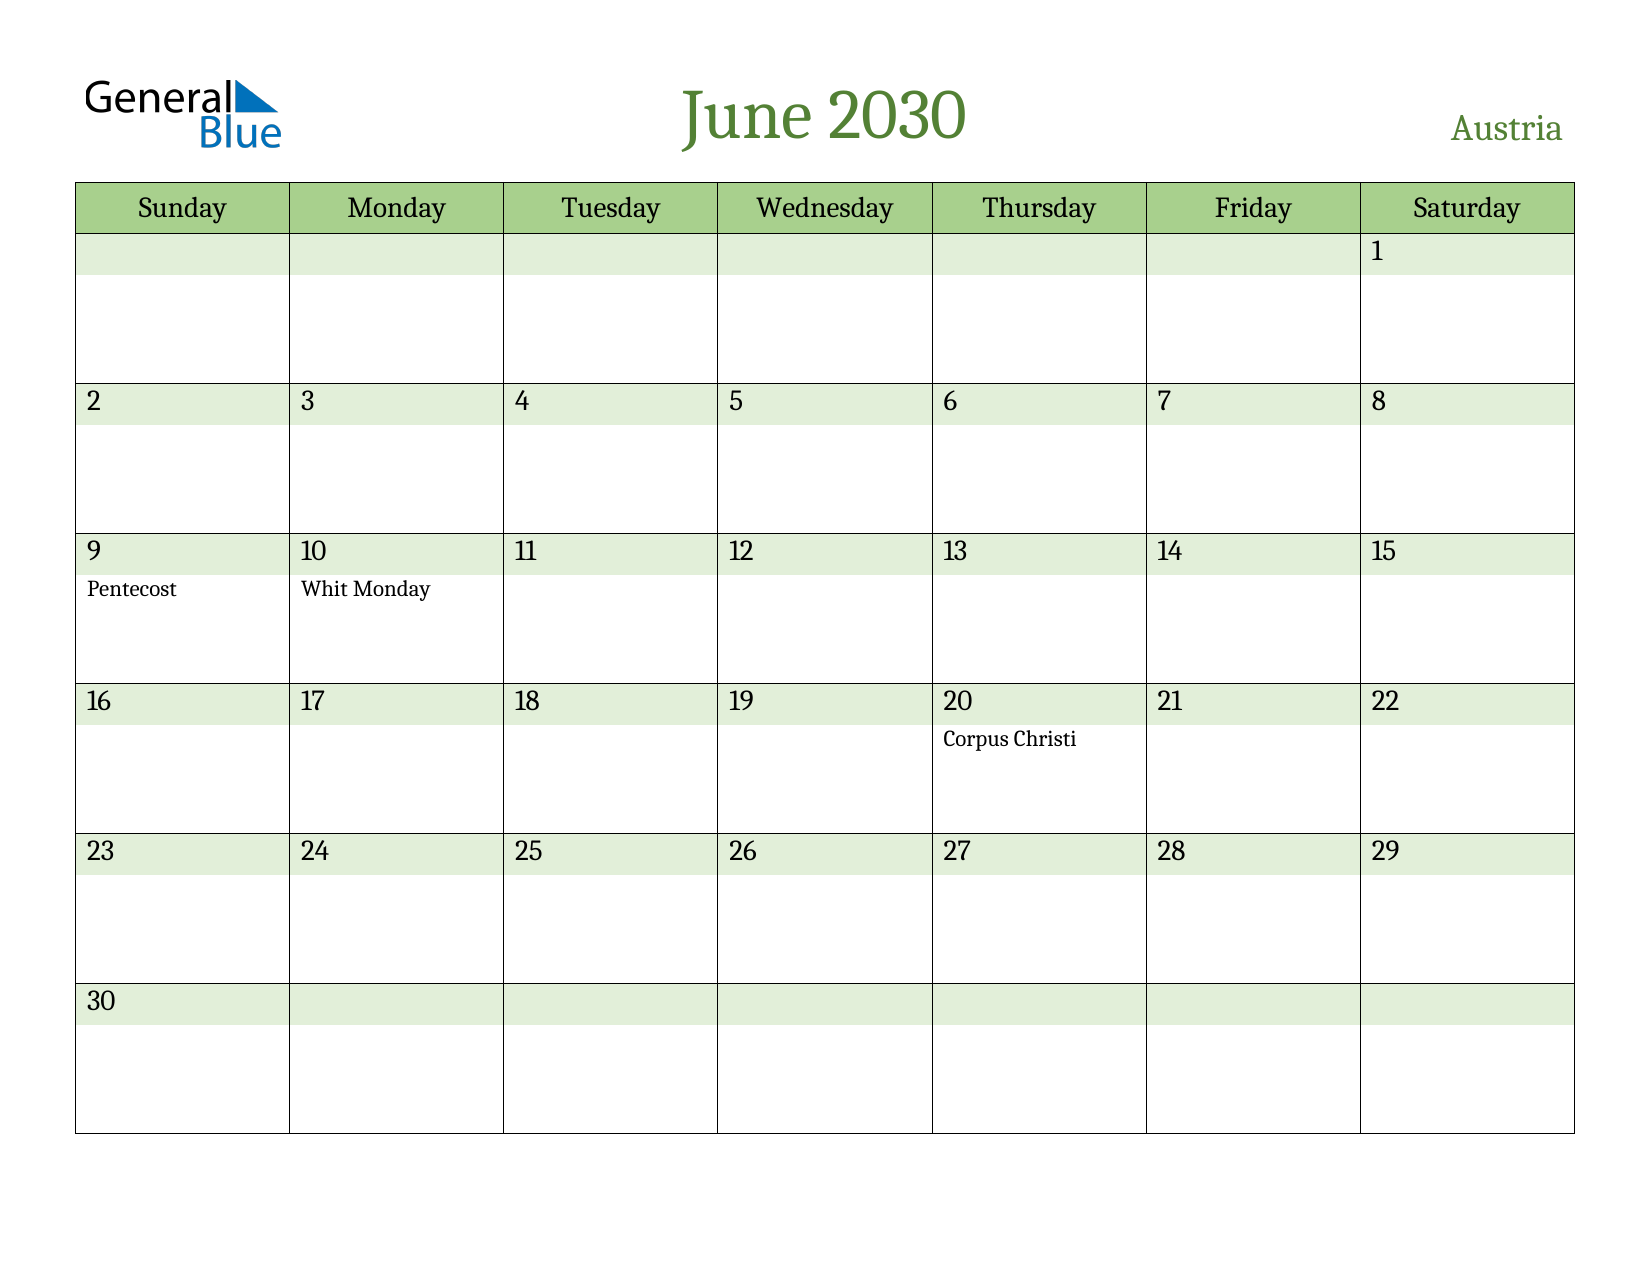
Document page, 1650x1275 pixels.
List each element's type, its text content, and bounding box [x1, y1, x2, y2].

table_cell 12 [718, 534, 932, 575]
table_cell 4 [504, 384, 717, 425]
table_cell 18 [504, 684, 717, 725]
table_cell 2 [76, 384, 289, 425]
table_cell [1147, 1025, 1360, 1133]
table_cell [290, 875, 503, 983]
table_cell [933, 875, 1146, 983]
table_cell [718, 984, 932, 1025]
table_cell 11 [504, 534, 717, 575]
table_cell 29 [1361, 834, 1574, 875]
table_cell Thursday [933, 183, 1146, 233]
table_cell [933, 984, 1146, 1025]
table_cell [76, 275, 289, 383]
table_cell [1361, 725, 1574, 833]
table_cell 6 [933, 384, 1146, 425]
table_cell [1147, 984, 1360, 1025]
table_cell [504, 875, 717, 983]
table_cell 7 [1147, 384, 1360, 425]
table_cell [933, 575, 1146, 683]
table_cell [933, 234, 1146, 275]
table_cell 14 [1147, 534, 1360, 575]
table_cell 20 [933, 684, 1146, 725]
table_cell [718, 275, 932, 383]
table_header Austria [1146, 75, 1574, 182]
table_cell Friday [1147, 183, 1360, 233]
table_cell Whit Monday [290, 575, 503, 683]
table_cell Saturday [1361, 183, 1574, 233]
table_cell [1361, 575, 1574, 683]
table_cell [76, 725, 289, 833]
table_cell [1147, 575, 1360, 683]
table_cell [504, 984, 717, 1025]
table_cell [1361, 1025, 1574, 1133]
table_cell [718, 425, 932, 533]
table_cell 3 [290, 384, 503, 425]
table_cell [504, 425, 717, 533]
table_cell 27 [933, 834, 1146, 875]
table_cell [1361, 984, 1574, 1025]
table_cell Monday [290, 183, 503, 233]
table_cell [290, 725, 503, 833]
table_cell [290, 984, 503, 1025]
table_cell [290, 1025, 503, 1133]
table_cell 28 [1147, 834, 1360, 875]
table_cell [504, 575, 717, 683]
table_cell 10 [290, 534, 503, 575]
table_cell [1361, 875, 1574, 983]
table_cell [1361, 425, 1574, 533]
table_cell 25 [504, 834, 717, 875]
table_cell Sunday [76, 183, 289, 233]
table_cell [933, 425, 1146, 533]
table_cell [718, 234, 932, 275]
table_cell [504, 275, 717, 383]
table_cell 16 [76, 684, 289, 725]
table_header [76, 75, 503, 182]
table_cell [290, 425, 503, 533]
table_cell 26 [718, 834, 932, 875]
table_cell 24 [290, 834, 503, 875]
table_cell Tuesday [504, 183, 717, 233]
table_cell [504, 725, 717, 833]
table_cell [1361, 275, 1574, 383]
table_cell Pentecost [76, 575, 289, 683]
table_cell Wednesday [718, 183, 932, 233]
table_cell [76, 1025, 289, 1133]
table_cell 23 [76, 834, 289, 875]
table_cell 17 [290, 684, 503, 725]
table_cell [290, 234, 503, 275]
table_cell [718, 725, 932, 833]
table_cell [1147, 725, 1360, 833]
table_header June 2030 [504, 75, 1146, 182]
table_cell [76, 425, 289, 533]
table_cell 21 [1147, 684, 1360, 725]
picture [86, 80, 281, 148]
table_cell [718, 875, 932, 983]
table_cell [933, 275, 1146, 383]
table_cell [76, 234, 289, 275]
table_cell [933, 1025, 1146, 1133]
table_cell [718, 575, 932, 683]
table_cell 1 [1361, 234, 1574, 275]
table_cell 15 [1361, 534, 1574, 575]
table_cell 13 [933, 534, 1146, 575]
table_cell [1147, 234, 1360, 275]
table_cell 22 [1361, 684, 1574, 725]
table_cell [1147, 275, 1360, 383]
table_cell 5 [718, 384, 932, 425]
table_cell [718, 1025, 932, 1133]
table_cell [290, 275, 503, 383]
table_cell [76, 875, 289, 983]
table_cell Corpus Christi [933, 725, 1146, 833]
table_cell 9 [76, 534, 289, 575]
table_cell [504, 234, 717, 275]
table_cell 8 [1361, 384, 1574, 425]
table_cell [1147, 875, 1360, 983]
table_cell 19 [718, 684, 932, 725]
table_cell [1147, 425, 1360, 533]
table_cell 30 [76, 984, 289, 1025]
table_cell [504, 1025, 717, 1133]
